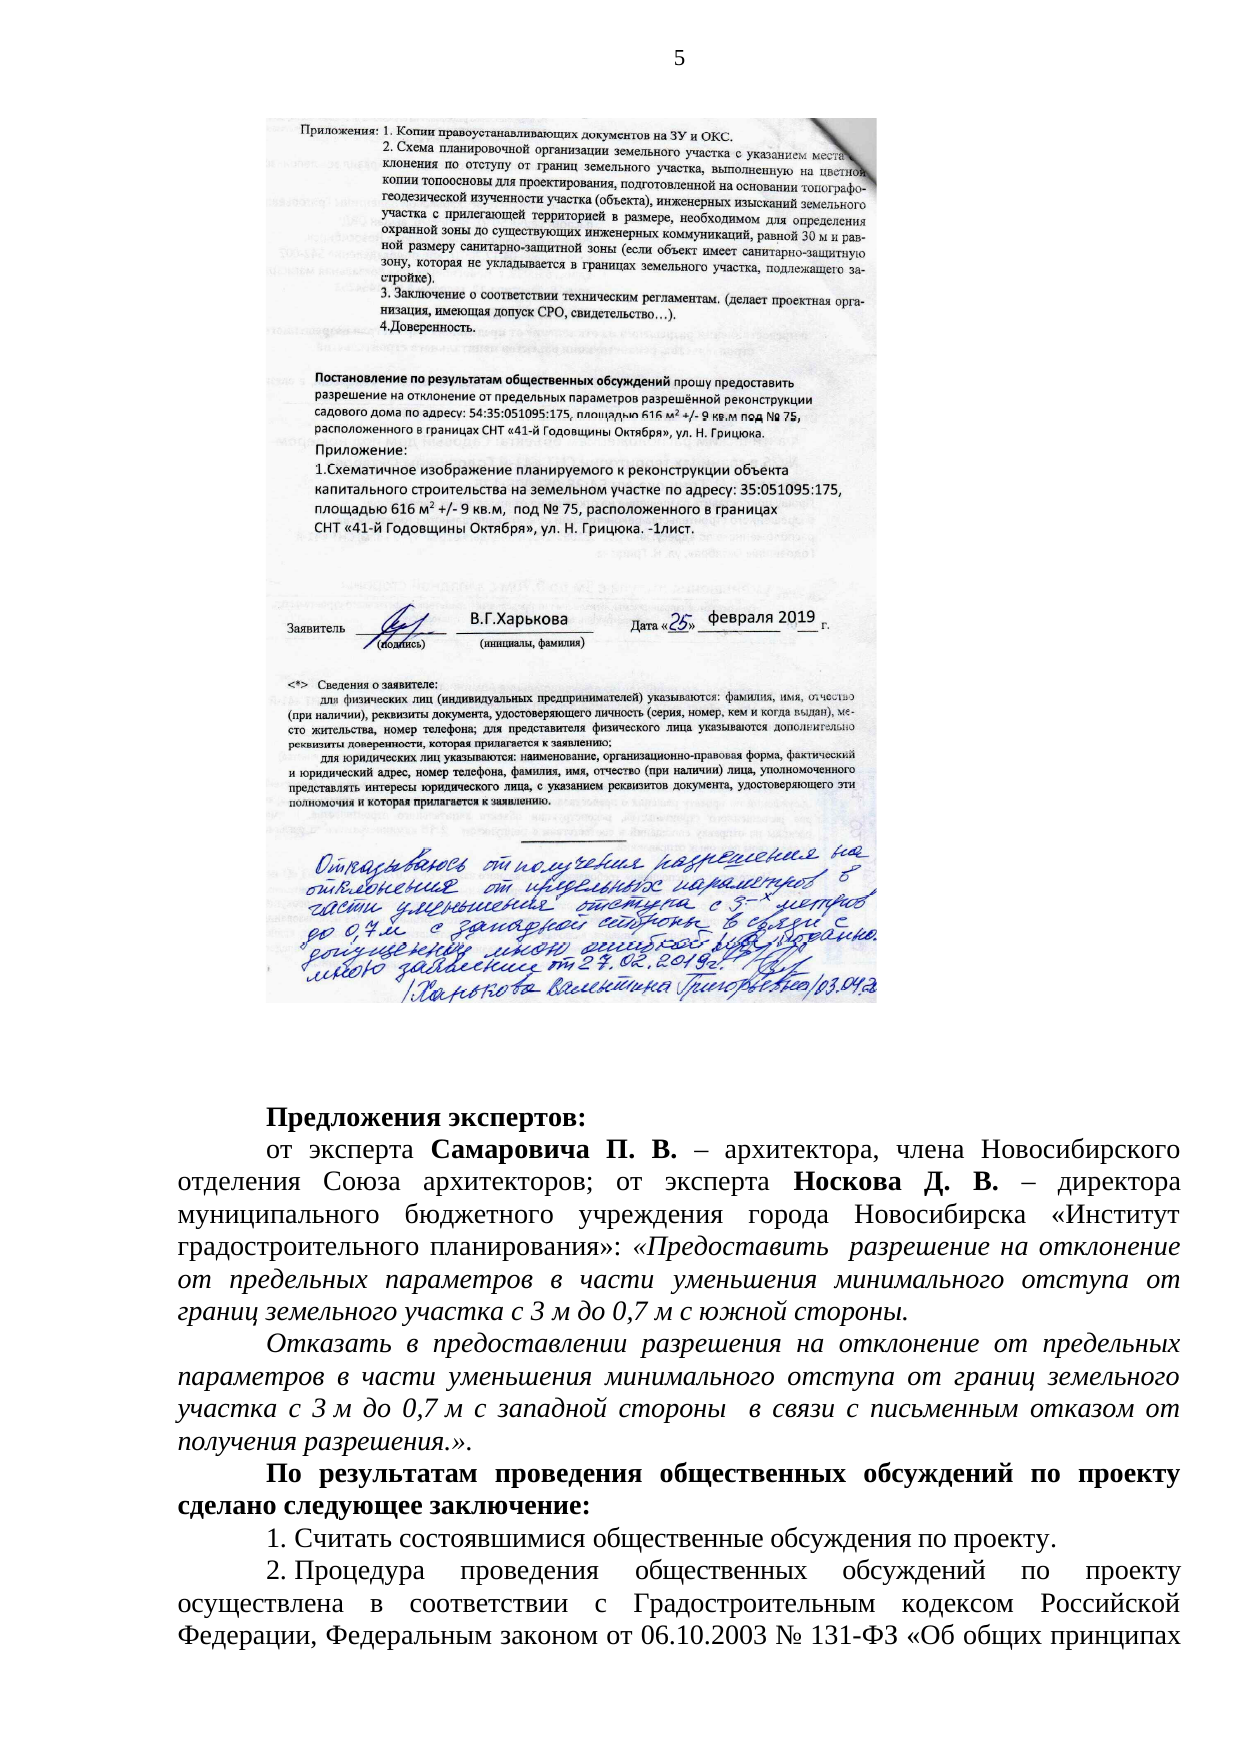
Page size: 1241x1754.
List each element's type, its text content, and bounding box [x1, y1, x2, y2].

text Предложения экспертов: [177, 1100, 1181, 1132]
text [177, 1553, 1181, 1650]
text от эксперта Самаровича П. В. – архитектора, члена Новосибирского отделения Союза архитекторов; от эксперта Носкова Д. В. – директора муниципального бюджетного учреждения города Новосибирска «Институт градостроительного планирования»: «Предоставить разрешение на отклонение от предельных параметров в части уменьшения минимального отступа от границ земельного участка с 3 м до 0,7 м с южной стороны. [177, 1132, 1181, 1326]
picture [265, 118, 877, 1003]
text Отказать в предоставлении разрешения на отклонение от предельных параметров в части уменьшения минимального отступа от границ земельного участка с 3 м до 0,7 м с западной стороны в связи с письменным отказом от получения разрешения.». [177, 1326, 1181, 1456]
text По результатам проведения общественных обсуждений по проекту сделано следующее заключение: [177, 1456, 1181, 1521]
text 1. Считать состоявшимися общественные обсуждения по проекту. [177, 1521, 1181, 1553]
